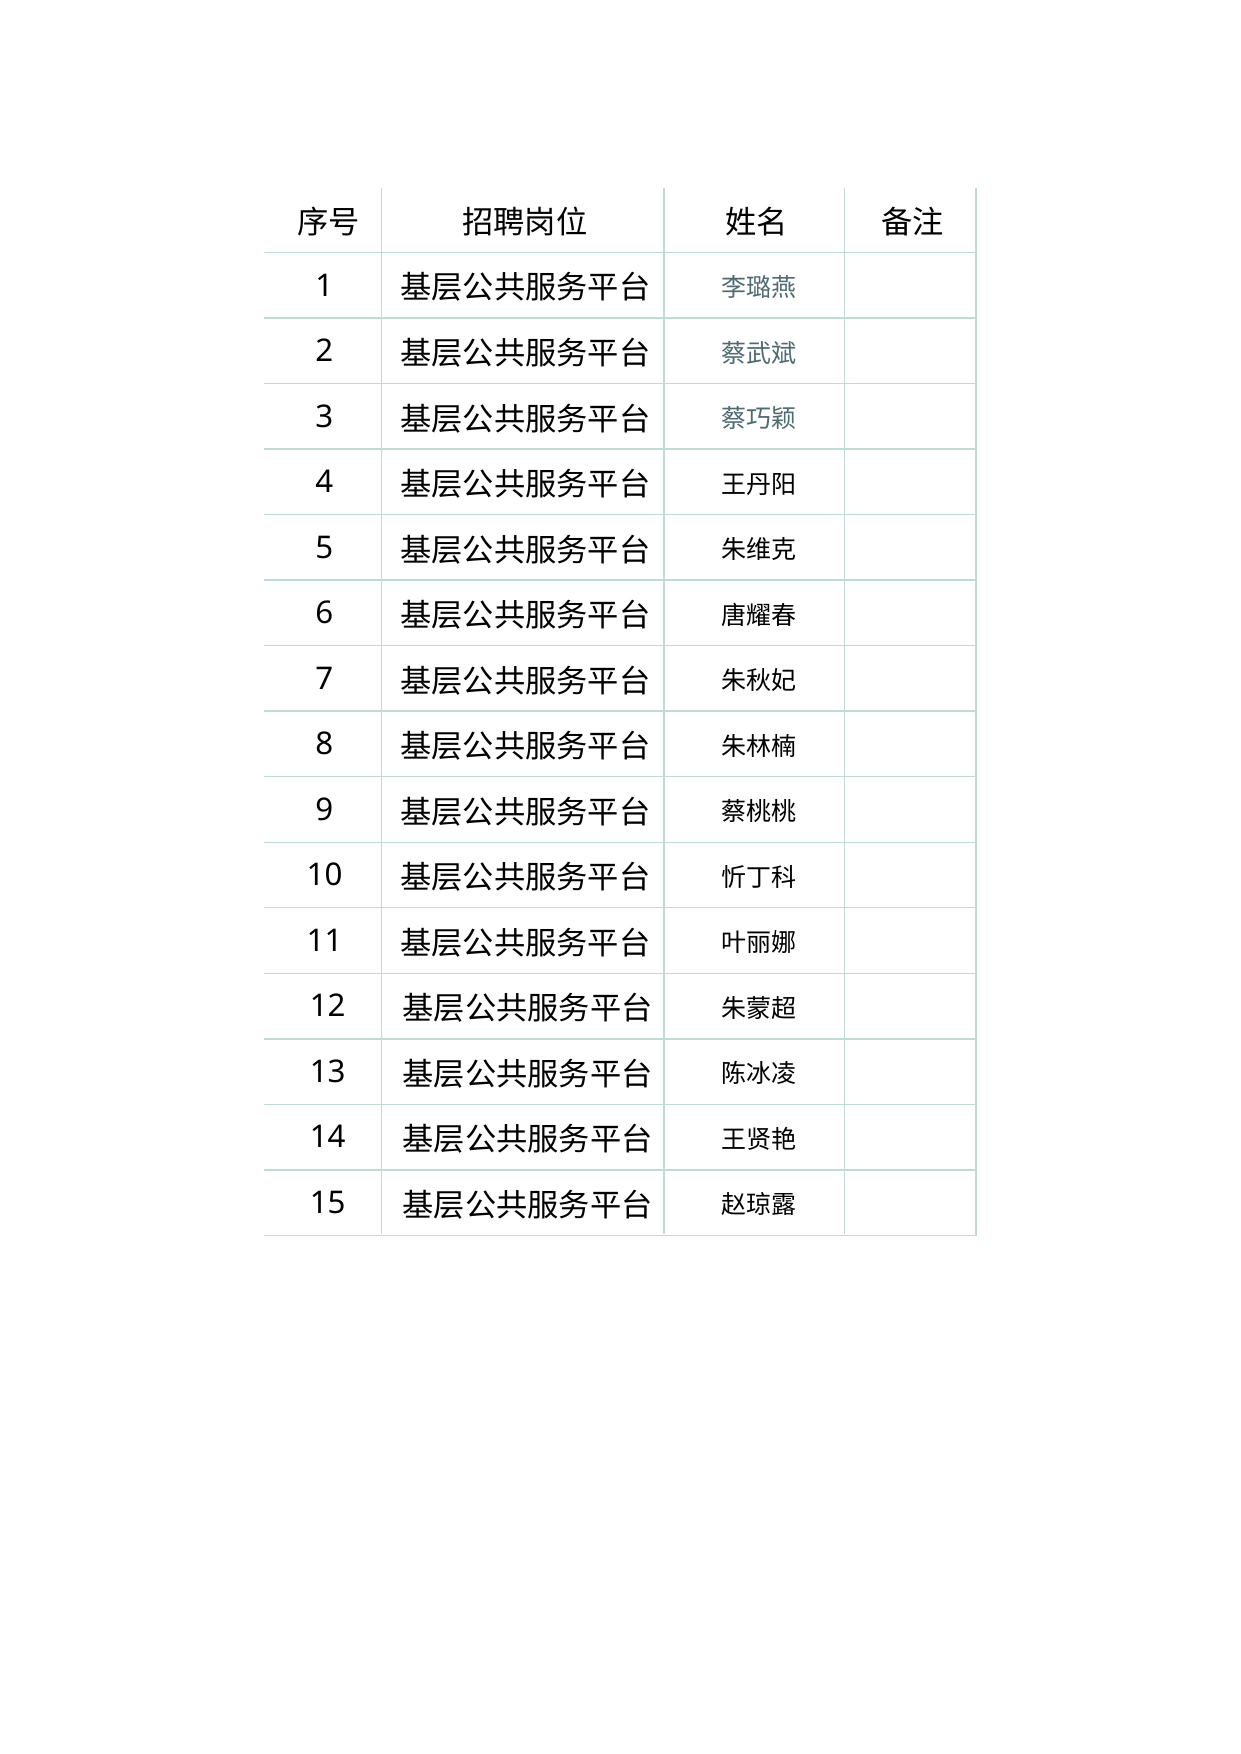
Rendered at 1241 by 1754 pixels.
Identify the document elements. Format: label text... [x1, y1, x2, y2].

table_cell [845, 450, 975, 514]
table_cell 1 [264, 253, 381, 317]
table_cell [845, 1171, 975, 1234]
table_cell 朱维克 [665, 515, 844, 579]
table_cell 2 [264, 319, 381, 383]
table_cell 4 [264, 450, 381, 514]
table_cell 基层公共服务平台 [382, 581, 663, 645]
table_cell 王贤艳 [665, 1105, 844, 1169]
table_cell 基层公共服务平台 [382, 450, 663, 514]
table_cell 忻丁科 [665, 843, 844, 907]
table_header 招聘岗位 [382, 188, 663, 252]
table_cell [845, 319, 975, 383]
table_cell 3 [264, 384, 381, 448]
table_cell 基层公共服务平台 [382, 253, 663, 317]
table_cell 赵琼露 [665, 1171, 844, 1234]
table_cell [845, 581, 975, 645]
table_cell 6 [264, 581, 381, 645]
table_cell 基层公共服务平台 [382, 646, 663, 710]
table_cell [845, 253, 975, 317]
table_cell [845, 712, 975, 776]
table_cell 王丹阳 [665, 450, 844, 514]
table_cell 基层公共服务平台 [382, 712, 663, 776]
table_cell 基层公共服务平台 [382, 843, 663, 907]
table_cell [845, 777, 975, 841]
table_cell 5 [264, 515, 381, 579]
table_header 备注 [845, 188, 975, 252]
table_cell 蔡武斌 [665, 319, 844, 383]
table_header 姓名 [665, 188, 844, 252]
table_cell 朱秋妃 [665, 646, 844, 710]
table_cell 蔡巧颖 [665, 384, 844, 448]
table_cell 叶丽娜 [665, 908, 844, 972]
table_cell [845, 384, 975, 448]
table_cell 蔡桃桃 [665, 777, 844, 841]
table_cell [845, 515, 975, 579]
table_cell 基层公共服务平台 [382, 908, 663, 972]
table_cell 7 [264, 646, 381, 710]
table_cell [845, 1105, 975, 1169]
table_cell 基层公共服务平台 [382, 1171, 663, 1234]
table_cell 朱林楠 [665, 712, 844, 776]
table_cell 基层公共服务平台 [382, 777, 663, 841]
table_cell 唐耀春 [665, 581, 844, 645]
table_cell 李璐燕 [665, 253, 844, 317]
table_cell [845, 974, 975, 1038]
table_cell 基层公共服务平台 [382, 319, 663, 383]
table_cell 朱蒙超 [665, 974, 844, 1038]
table_cell 基层公共服务平台 [382, 515, 663, 579]
table_cell 12 [264, 974, 381, 1038]
table_cell 基层公共服务平台 [382, 384, 663, 448]
table_cell [845, 908, 975, 972]
table_cell [845, 1040, 975, 1103]
table_cell 基层公共服务平台 [382, 1040, 663, 1103]
table_cell 基层公共服务平台 [382, 974, 663, 1038]
table_cell 8 [264, 712, 381, 776]
table_cell [845, 843, 975, 907]
table_cell 15 [264, 1171, 381, 1234]
table_header 序号 [264, 188, 381, 252]
table_cell 10 [264, 843, 381, 907]
table_cell 14 [264, 1105, 381, 1169]
table_cell [845, 646, 975, 710]
table_cell 基层公共服务平台 [382, 1105, 663, 1169]
table_cell 9 [264, 777, 381, 841]
table_cell 陈冰凌 [665, 1040, 844, 1103]
table_cell 11 [264, 908, 381, 972]
table_cell 13 [264, 1040, 381, 1103]
